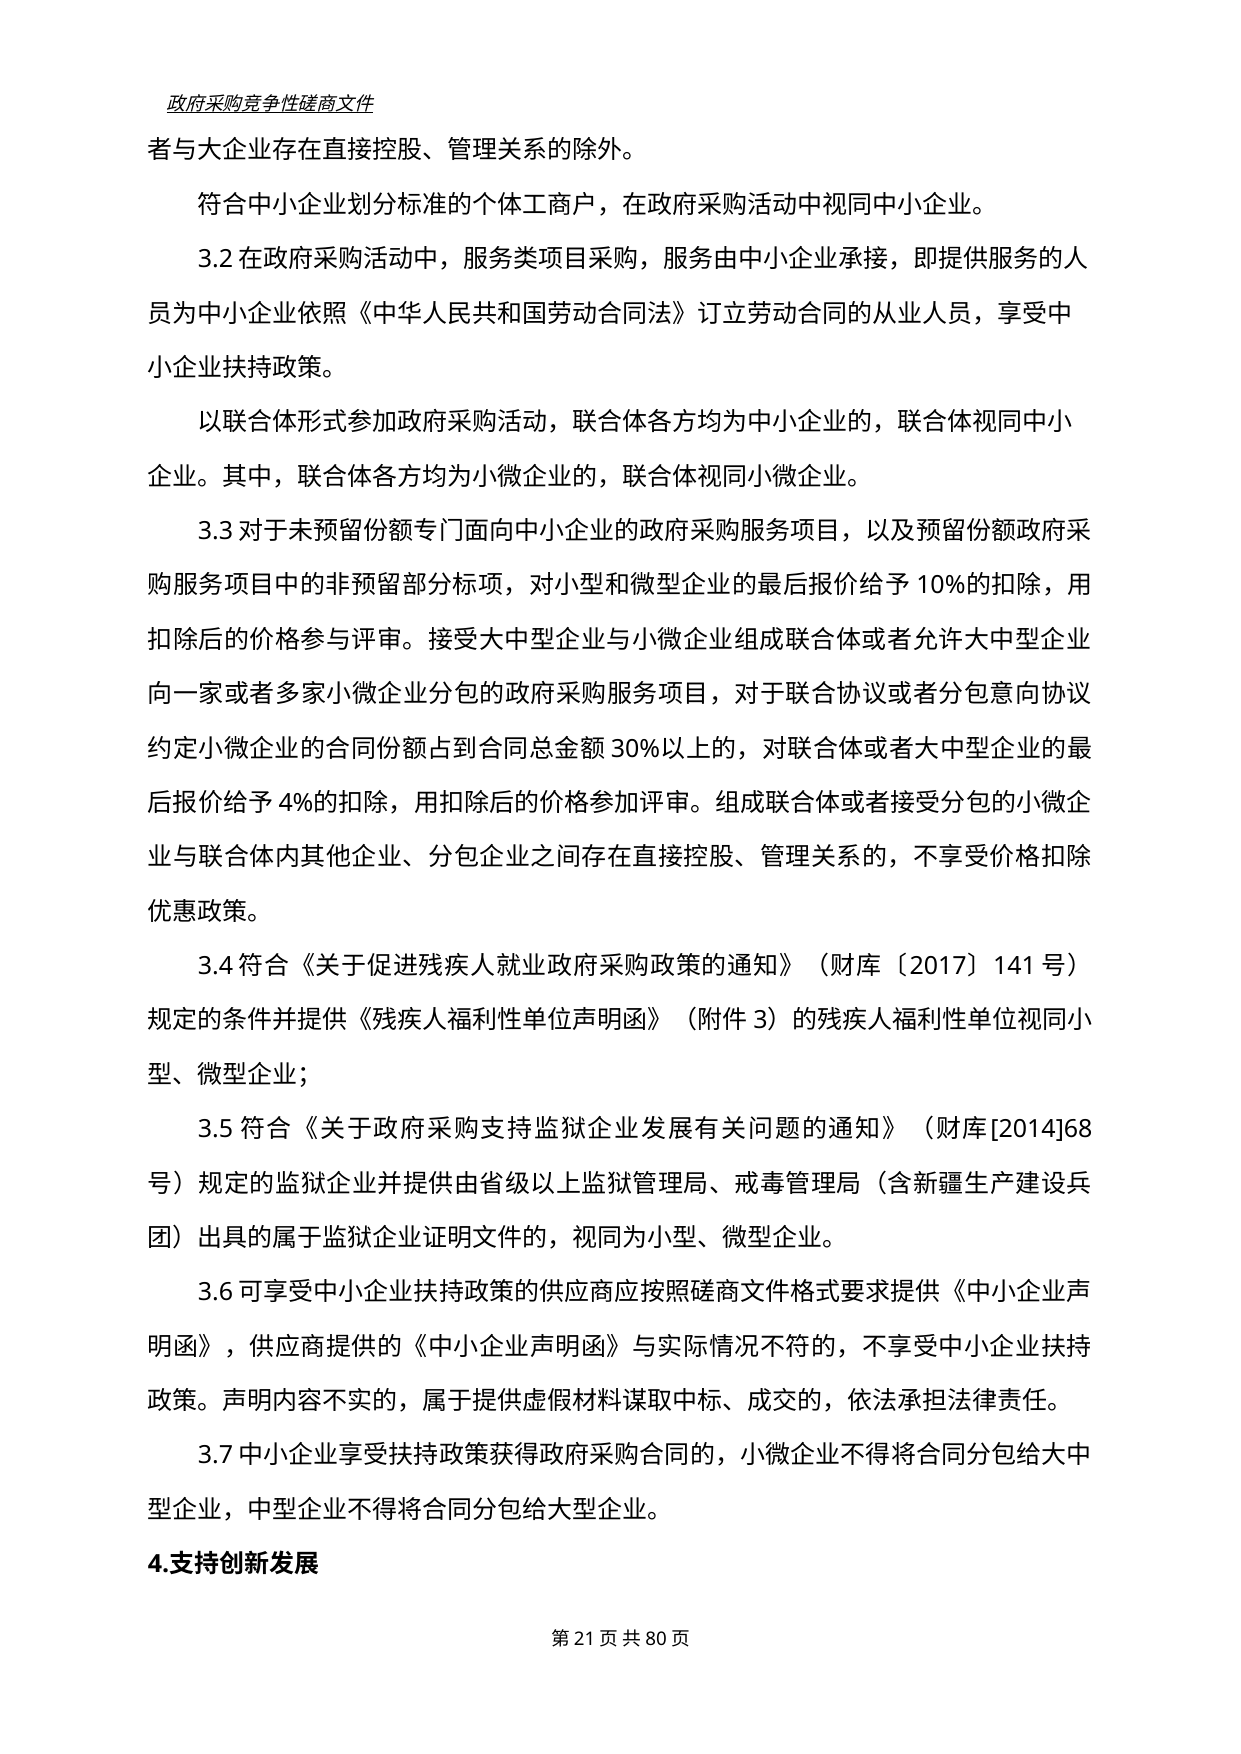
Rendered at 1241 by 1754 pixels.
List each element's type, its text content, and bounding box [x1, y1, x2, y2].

text 3.7中小企业享受扶持政策获得政府采购合同的，小微企业不得将合同分包给大中型企业，中型企业不得将合同分包给大型企业。 [148, 1435, 1092, 1526]
text 4.支持创新发展 [148, 1544, 1092, 1580]
text 3.5符合《关于政府采购支持监狱企业发展有关问题的通知》（财库[2014]68号）规定的监狱企业并提供由省级以上监狱管理局、戒毒管理局（含新疆生产建设兵团）出具的属于监狱企业证明文件的，视同为小型、微型企业。 [148, 1109, 1092, 1254]
text 符合中小企业划分标准的个体工商户，在政府采购活动中视同中小企业。 [148, 184, 1092, 221]
text 3.3对于未预留份额专门面向中小企业的政府采购服务项目，以及预留份额政府采购服务项目中的非预留部分标项，对小型和微型企业的最后报价给予10%的扣除，用扣除后的价格参与评审。接受大中型企业与小微企业组成联合体或者允许大中型企业向一家或者多家小微企业分包的政府采购服务项目，对于联合协议或者分包意向协议约定小微企业的合同份额占到合同总金额30%以上的，对联合体或者大中型企业的最后报价给予4%的扣除，用扣除后的价格参加评审。组成联合体或者接受分包的小微企业与联合体内其他企业、分包企业之间存在直接控股、管理关系的，不享受价格扣除优惠政策。 [148, 511, 1092, 927]
text 3.2在政府采购活动中，服务类项目采购，服务由中小企业承接，即提供服务的人员为中小企业依照《中华人民共和国劳动合同法》订立劳动合同的从业人员，享受中小企业扶持政策。 [148, 239, 1092, 384]
text 以联合体形式参加政府采购活动，联合体各方均为中小企业的，联合体视同中小企业。其中，联合体各方均为小微企业的，联合体视同小微企业。 [148, 402, 1092, 492]
text 3.6可享受中小企业扶持政策的供应商应按照磋商文件格式要求提供《中小企业声明函》，供应商提供的《中小企业声明函》与实际情况不符的，不享受中小企业扶持政策。声明内容不实的，属于提供虚假材料谋取中标、成交的，依法承担法律责任。 [148, 1272, 1092, 1417]
text 3.4符合《关于促进残疾人就业政府采购政策的通知》（财库〔2017〕141号）规定的条件并提供《残疾人福利性单位声明函》（附件3）的残疾人福利性单位视同小型、微型企业； [148, 946, 1092, 1091]
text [148, 130, 1092, 166]
